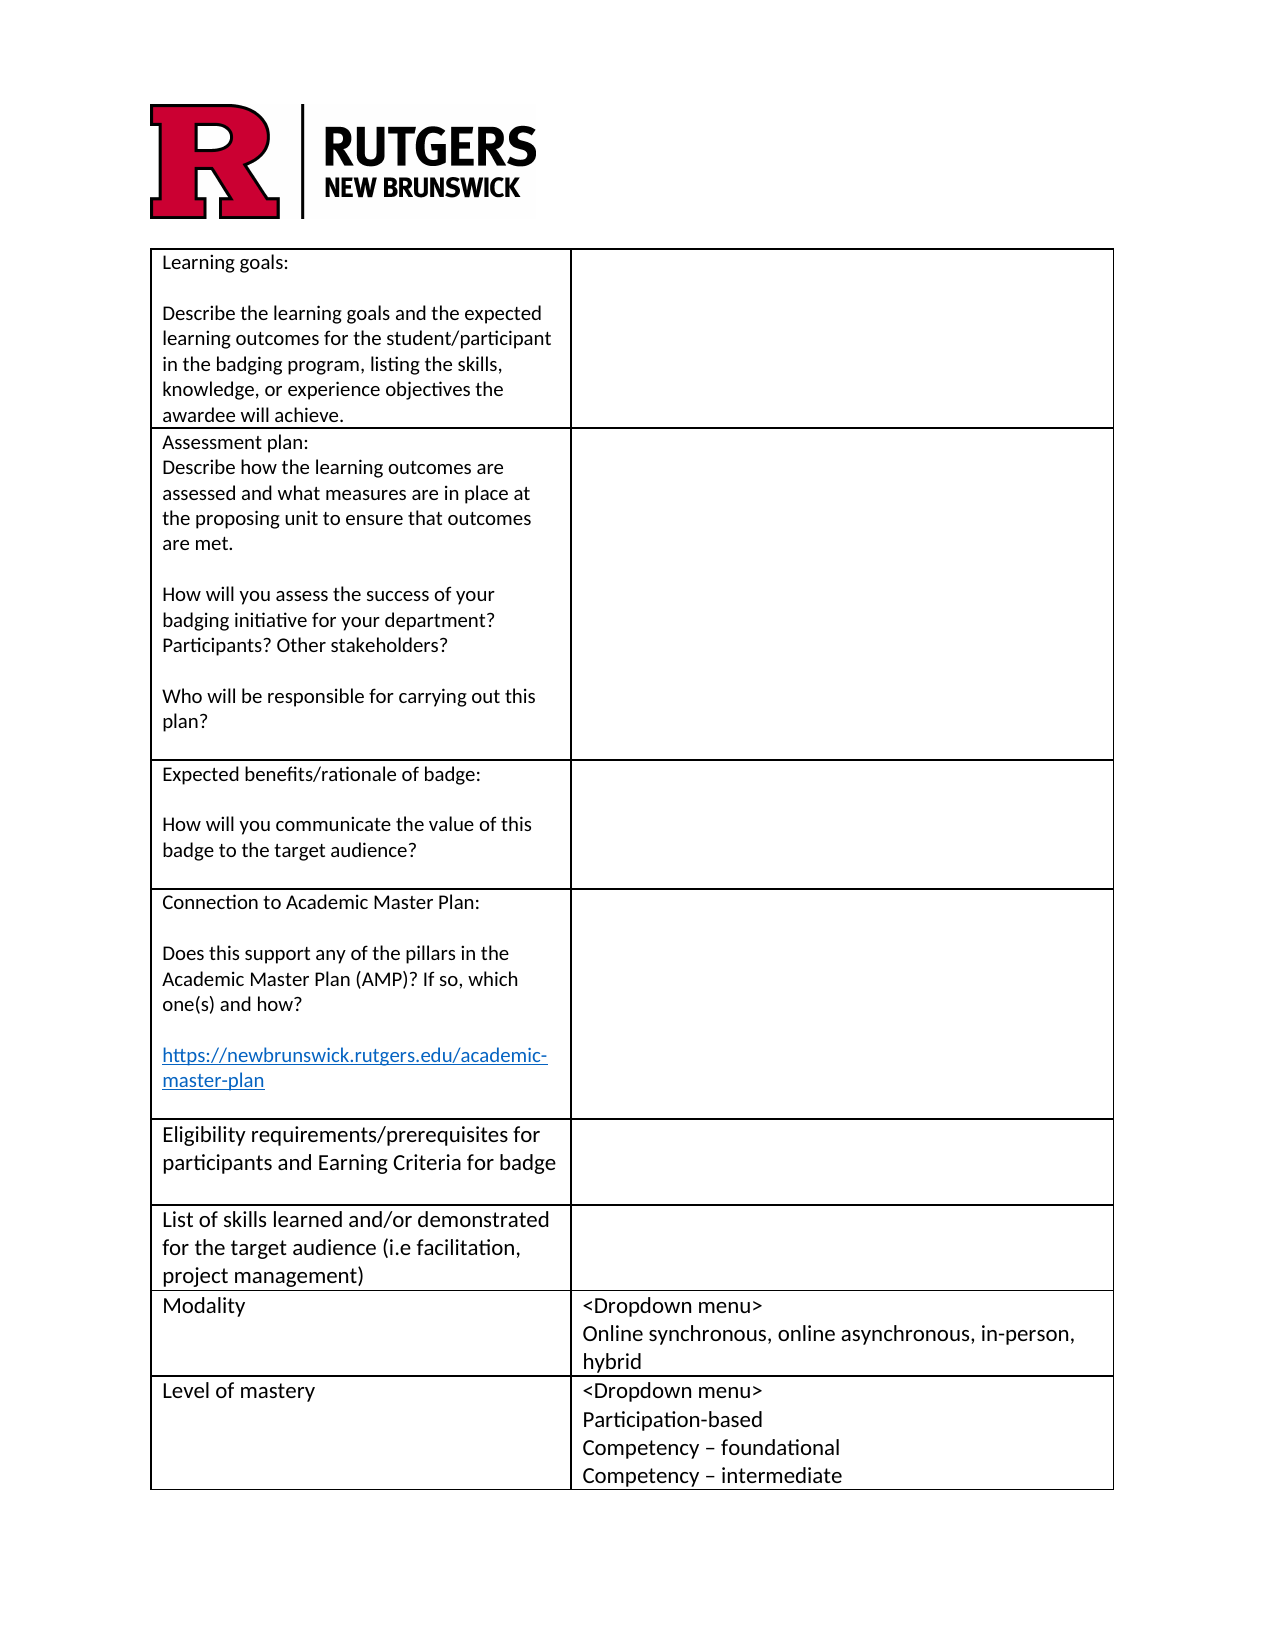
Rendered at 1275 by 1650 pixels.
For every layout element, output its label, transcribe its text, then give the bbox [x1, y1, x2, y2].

table_cell Level of mastery [152, 1377, 570, 1489]
table_cell Assessment plan: Describe how the learning outcomes are assessed and what measures are in place at the proposing unit to ensure that outcomes are met. How will you assess the success of your badging initiative for your department? Participants? Other stakeholders? Who will be responsible for carrying out this plan? [152, 429, 570, 759]
table_cell [572, 429, 1113, 759]
table_cell [572, 1206, 1113, 1289]
table_cell [572, 761, 1113, 888]
table_cell Connection to Academic Master Plan: Does this support any of the pillars in the Academic Master Plan (AMP)? If so, which one(s) and how? https://newbrunswick.rutgers.edu/academic-master-plan [152, 890, 570, 1118]
table_cell Modality [152, 1291, 570, 1375]
table_cell Learning goals: Describe the learning goals and the expected learning outcomes for the student/participant in the badging program, listing the skills, knowledge, or experience objectives the awardee will achieve. [152, 250, 570, 427]
table_cell [572, 1120, 1113, 1204]
table_cell <Dropdown menu> Participation-based Competency – foundational Competency – intermediate Competency –advanced [572, 1377, 1113, 1489]
table_cell Eligibility requirements/prerequisites for participants and Earning Criteria for badge [152, 1120, 570, 1204]
table_cell [572, 250, 1113, 427]
table_cell List of skills learned and/or demonstrated for the target audience (i.e facilitation, project management) [152, 1206, 570, 1289]
table_cell Expected benefits/rationale of badge: How will you communicate the value of this badge to the target audience? [152, 761, 570, 888]
table_cell [572, 890, 1113, 1118]
table_cell <Dropdown menu> Online synchronous, online asynchronous, in-person, hybrid [572, 1291, 1113, 1375]
picture [150, 104, 536, 219]
